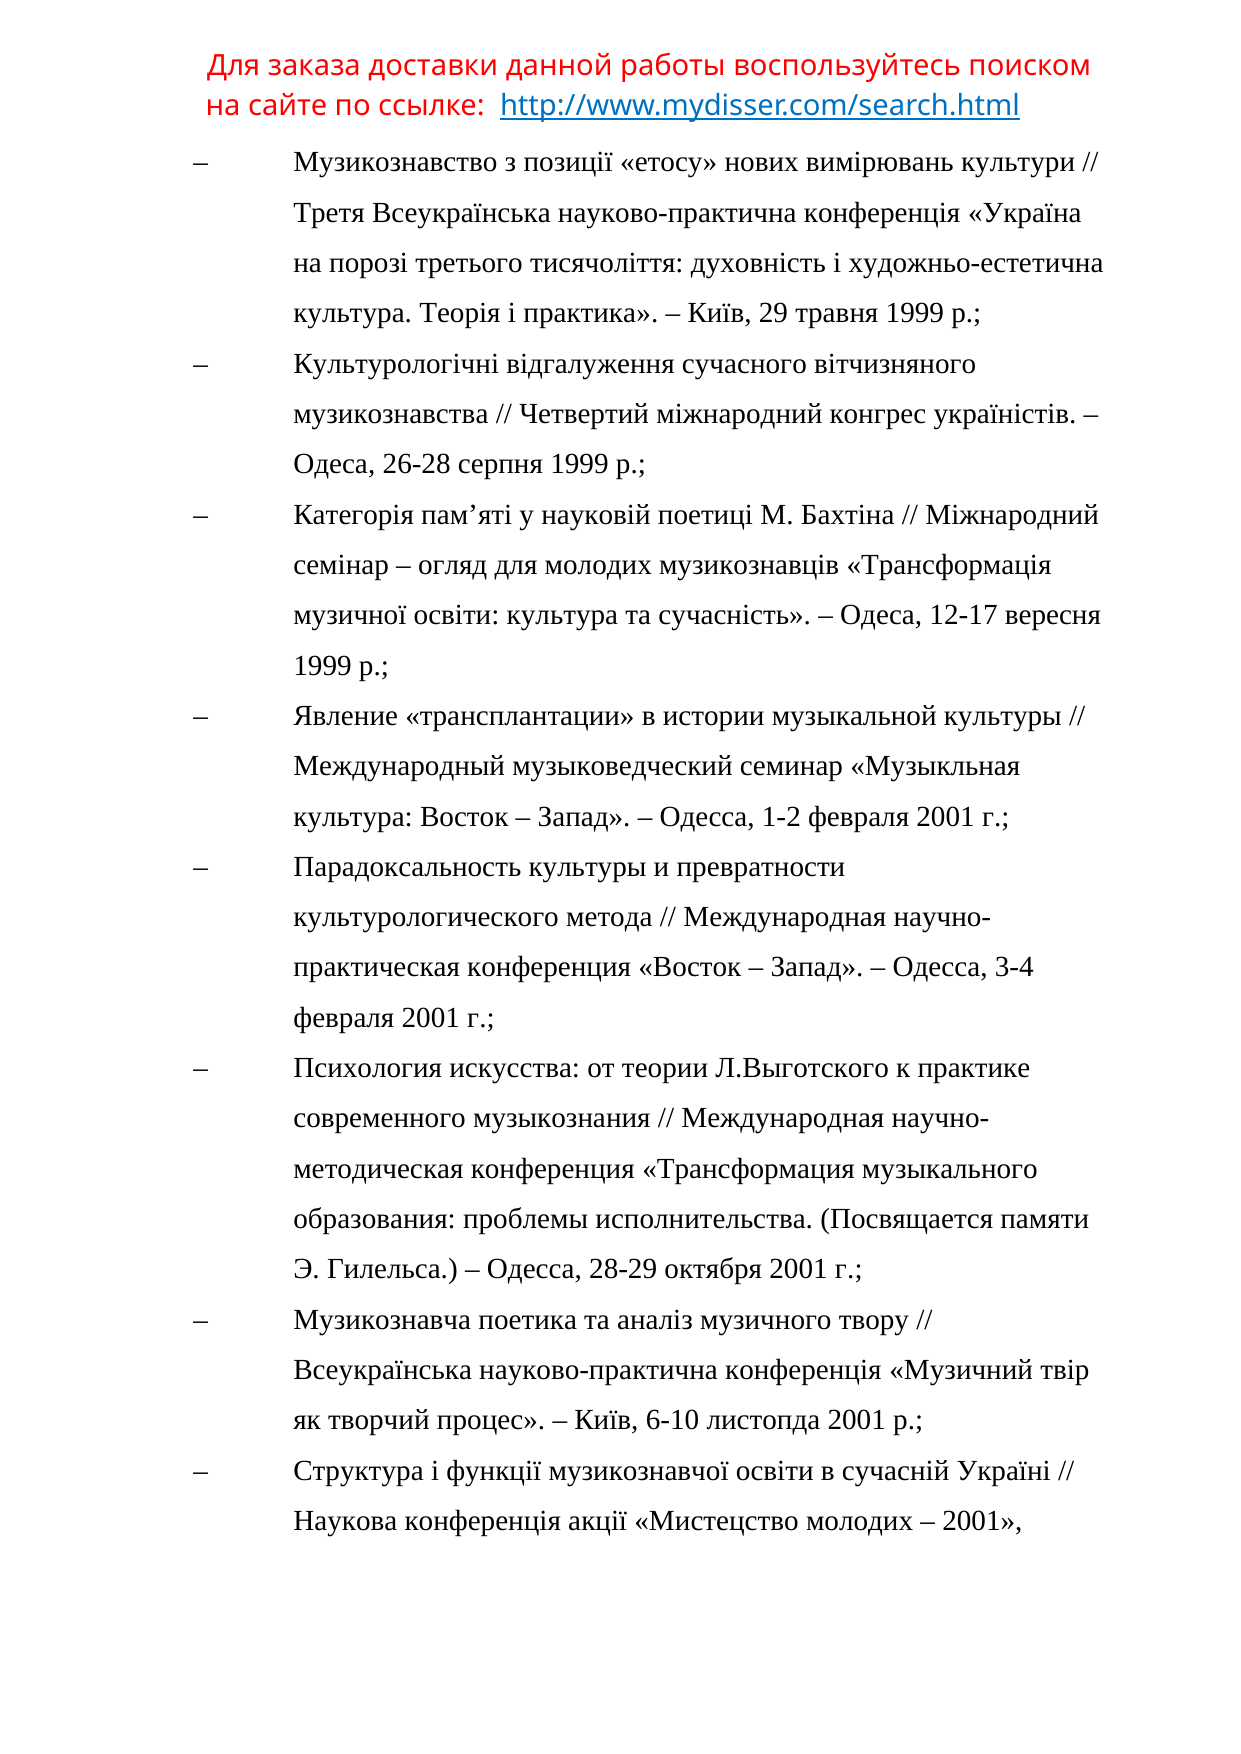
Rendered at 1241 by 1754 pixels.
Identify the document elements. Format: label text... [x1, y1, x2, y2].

list Музикознавство з позиції «етосу» нових вимірювань культури // Третя Всеукраїнська науково-практична конференція «Україна на порозі третього тисячоліття: духовність і художньо-естетична культура. Теорія і практика». – Київ, 29 травня 1999 р.; [193, 144, 1107, 329]
list Категорія пам’яті у науковій поетиці М. Бахтіна // Міжнародний семінар – огляд для молодих музикознавців «Трансформація музичної освіти: культура та сучасність». – Одеса, 12-17 вересня 1999 р.; [193, 497, 1107, 681]
list Культурологічні відгалуження сучасного вітчизняного музикознавства // Четвертий міжнародний конгрес україністів. – Одеса, 26-28 серпня 1999 р.; [193, 346, 1107, 480]
list Явление «трансплантации» в истории музыкальной культуры // Международный музыковедческий семинар «Музыкльная культура: Восток – Запад». – Одесса, 1-2 февраля 2001 г.; [193, 698, 1107, 832]
list Психология искусства: от теории Л.Выготского к практике современного музыкознания // Международная научно-методическая конференция «Трансформация музыкального образования: проблемы исполнительства. (Посвящается памяти Э. Гилельса.) – Одесса, 28-29 октября 2001 г.; [193, 1050, 1107, 1285]
list Парадоксальность культуры и превратности культурологического метода // Международная научно-практическая конференция «Восток – Запад». – Одесса, 3-4 февраля 2001 г.; [193, 849, 1107, 1033]
list Музикознавча поетика та аналіз музичного твору // Всеукраїнська науково-практична конференція «Музичний твір як творчий процес». – Київ, 6-10 листопда 2001 р.; [193, 1302, 1107, 1436]
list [193, 1453, 1107, 1537]
